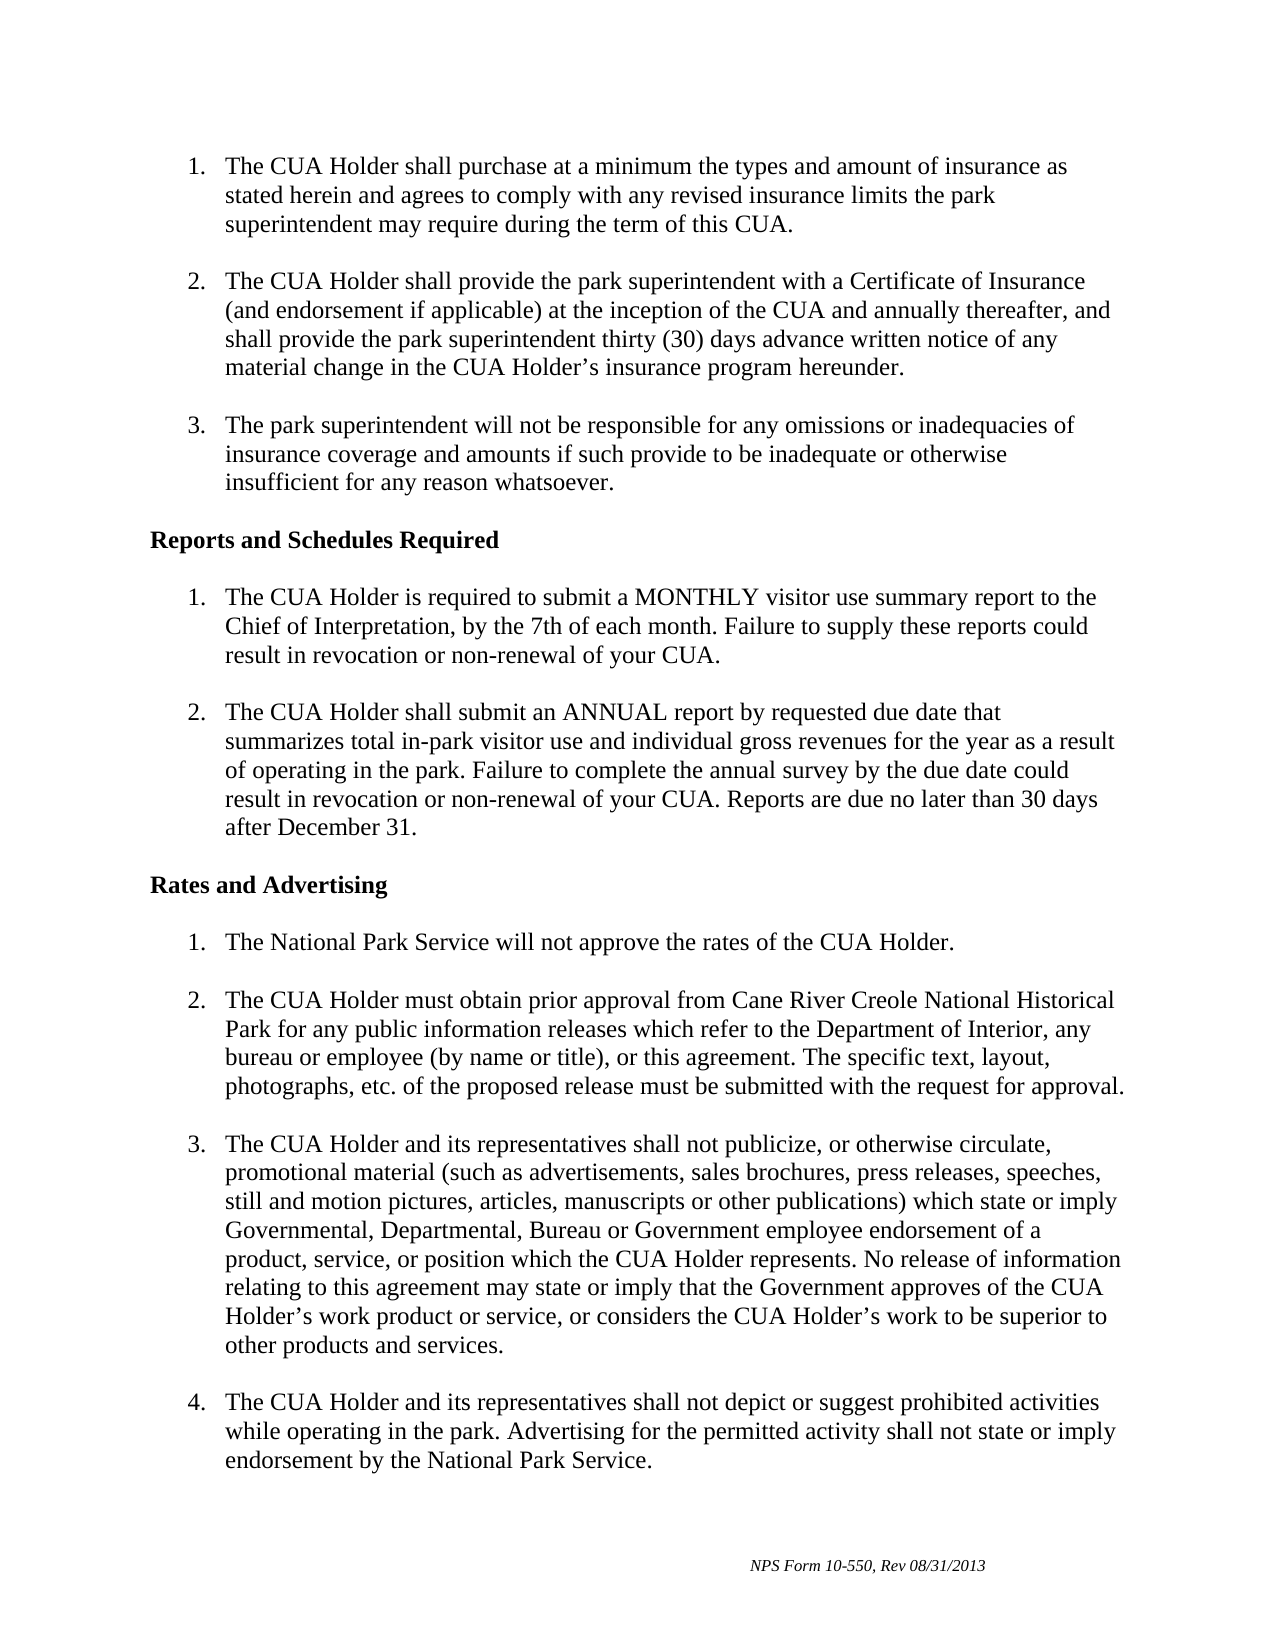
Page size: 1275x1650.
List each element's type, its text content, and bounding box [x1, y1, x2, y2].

list The CUA Holder and its representatives shall not depict or suggest prohibited activities while operating in the park. Advertising for the permitted activity shall not state or imply endorsement by the National Park Service. [187, 1387, 1116, 1474]
list The CUA Holder and its representatives shall not publicize, or otherwise circulate, promotional material (such as advertisements, sales brochures, press releases, speeches, still and motion pictures, articles, manuscripts or other publications) which state or imply Governmental, Departmental, Bureau or Government employee endorsement of a product, service, or position which the CUA Holder represents. No release of information relating to this agreement may state or imply that the Government approves of the CUA Holder’s work product or service, or considers the CUA Holder’s work to be superior to other products and services. [187, 1129, 1122, 1359]
list The CUA Holder must obtain prior approval from Cane River Creole National Historical Park for any public information releases which refer to the Department of Interior, any bureau or employee (by name or title), or this agreement. The specific text, layout, photographs, etc. of the proposed release must be submitted with the request for approval. [187, 985, 1125, 1100]
list The CUA Holder is required to submit a MONTHLY visitor use summary report to the Chief of Interpretation, by the 7th of each month. Failure to supply these reports could result in revocation or non-renewal of your CUA. [187, 582, 1098, 669]
list The CUA Holder shall provide the park superintendent with a Certificate of Insurance (and endorsement if applicable) at the inception of the CUA and annually thereafter, and shall provide the park superintendent thirty (30) days advance written notice of any material change in the CUA Holder’s insurance program hereunder. [187, 266, 1111, 381]
list The CUA Holder shall submit an ANNUAL report by requested due date that summarizes total in-park visitor use and individual gross revenues for the year as a result of operating in the park. Failure to complete the annual survey by the due date could result in revocation or non-renewal of your CUA. Reports are due no later than 30 days after December 31. [187, 697, 1115, 841]
list The park superintendent will not be responsible for any omissions or inadequacies of insurance coverage and amounts if such provide to be inadequate or otherwise insufficient for any reason whatsoever. [187, 410, 1075, 496]
list The CUA Holder shall purchase at a minimum the types and amount of insurance as stated herein and agrees to comply with any revised insurance limits the park superintendent may require during the term of this CUA. [187, 151, 1068, 237]
subtitle Rates and Advertising [150, 870, 1137, 899]
list The National Park Service will not approve the rates of the CUA Holder. [187, 927, 1137, 956]
subtitle Reports and Schedules Required [150, 525, 1137, 554]
